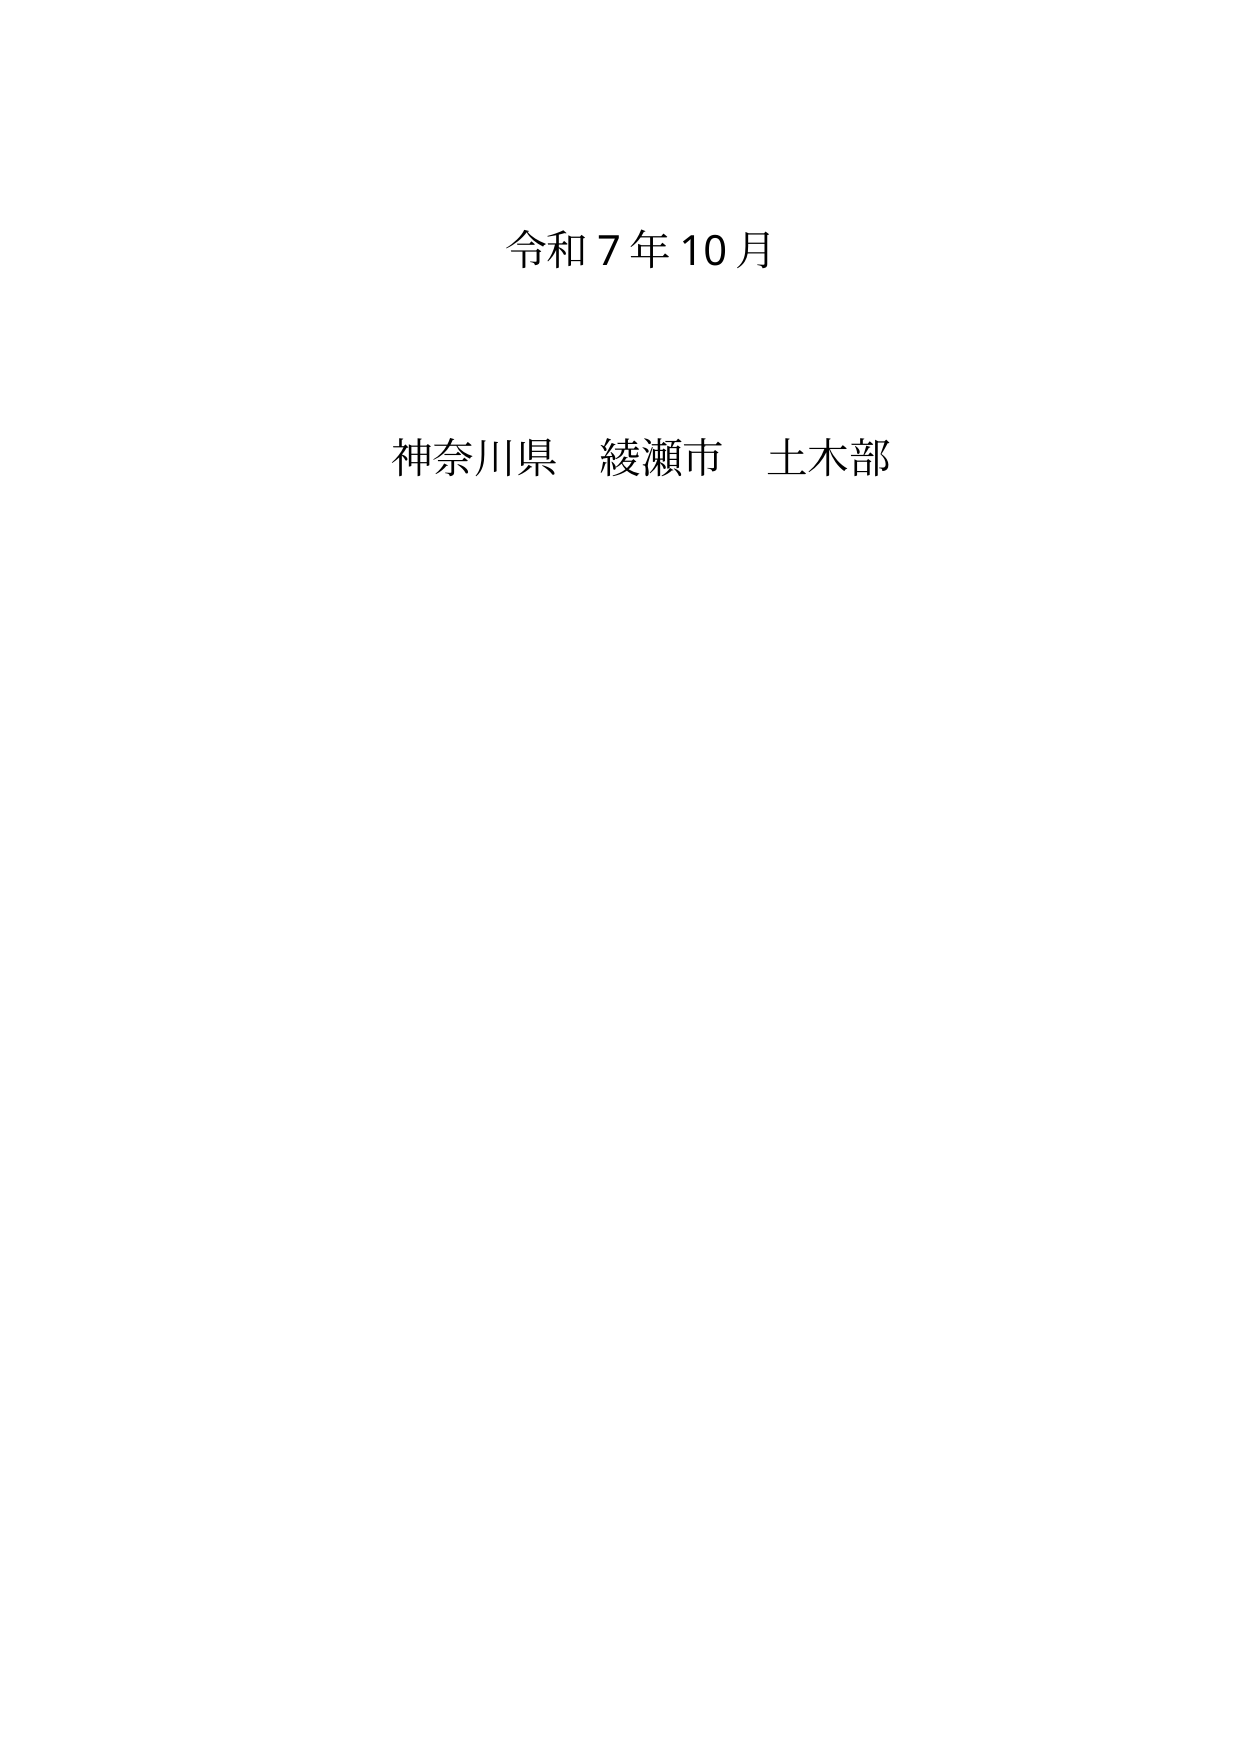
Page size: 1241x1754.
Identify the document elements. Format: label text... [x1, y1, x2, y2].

text 神奈川県 綾瀬市 土木部 [177, 418, 1063, 493]
text 令和7年10月 [177, 210, 1063, 285]
